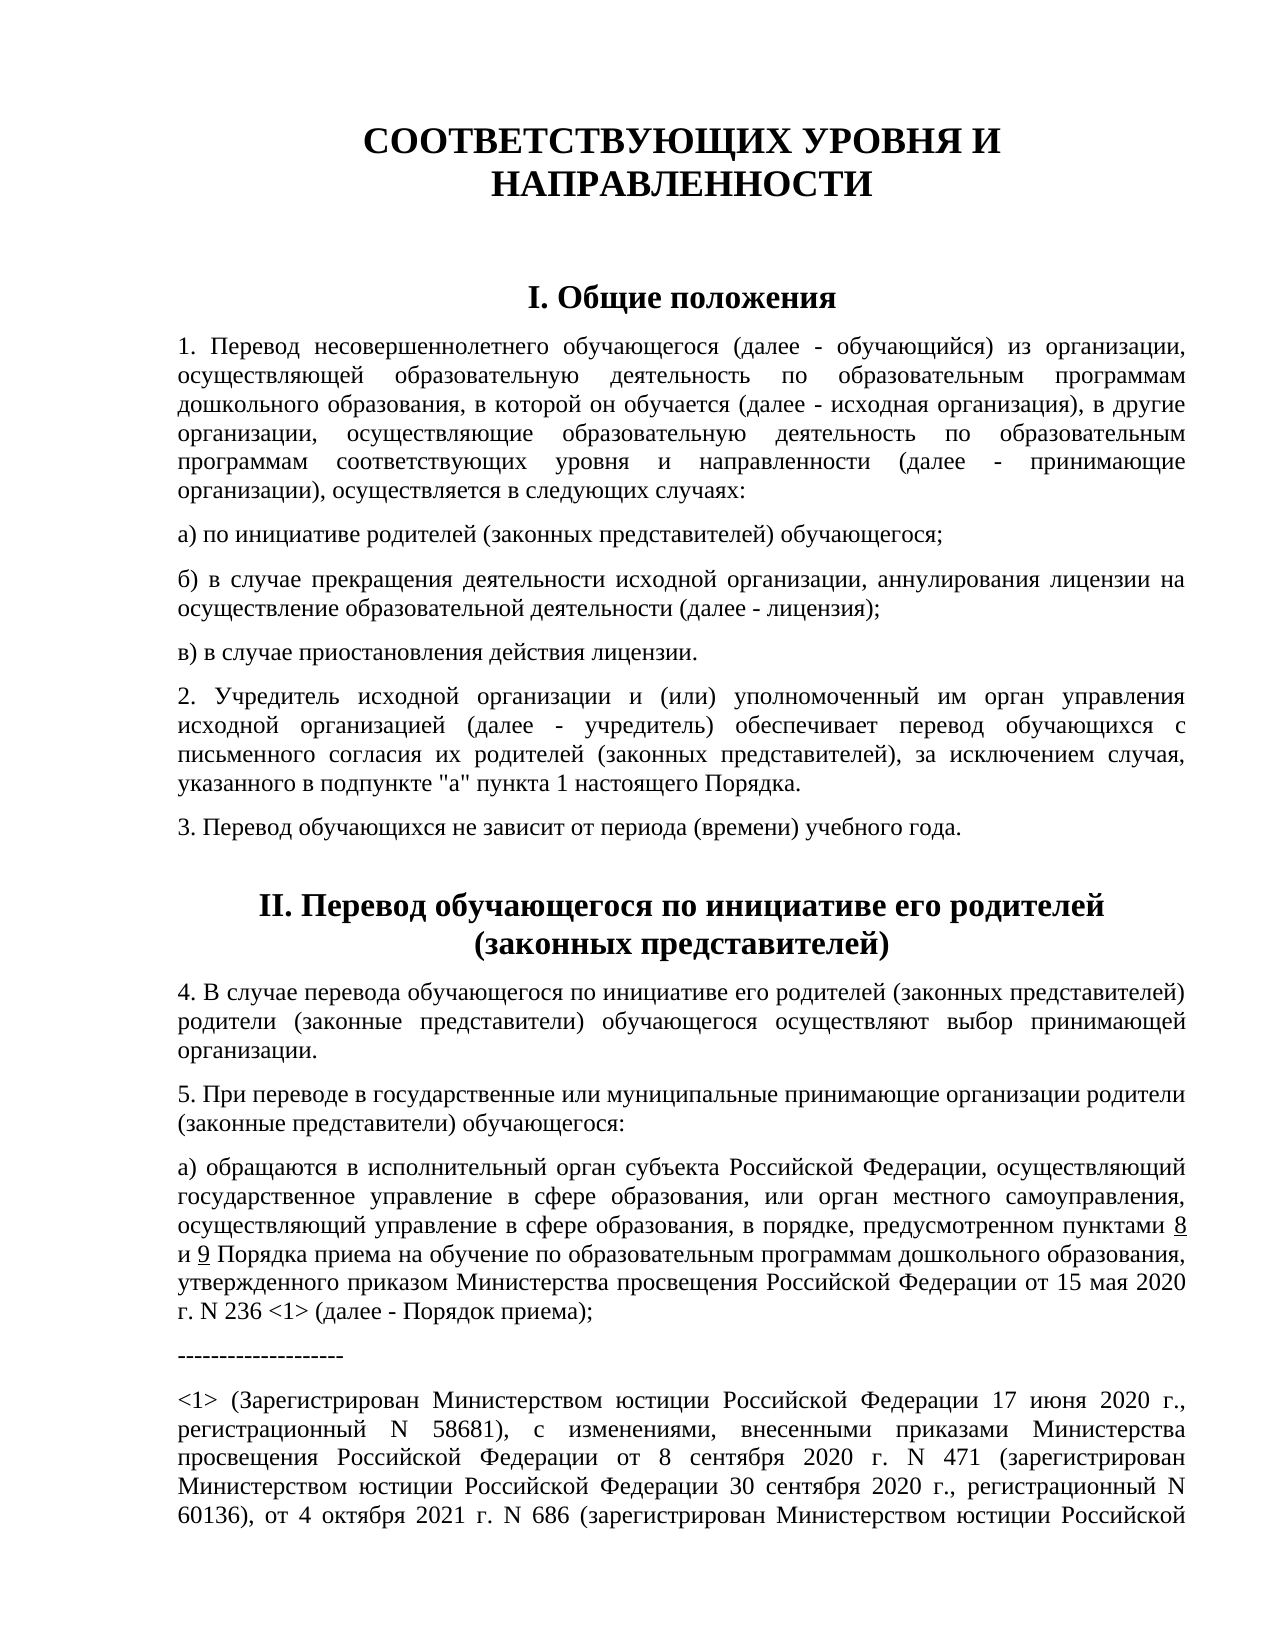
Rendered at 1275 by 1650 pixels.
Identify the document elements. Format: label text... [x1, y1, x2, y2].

text а) обращаются в исполнительный орган субъекта Российской Федерации, осуществляющий государственное управление в сфере образования, или орган местного самоуправления, осуществляющий управление в сфере образования, в порядке, предусмотренном пунктами 8 и 9 Порядка приема на обучение по образовательным программам дошкольного образования, утвержденного приказом Министерства просвещения Российской Федерации от 15 мая 2020 г. N 236 <1> (далее - Порядок приема); [177, 1152, 1186, 1325]
text 1. Перевод несовершеннолетнего обучающегося (далее - обучающийся) из организации, осуществляющей образовательную деятельность по образовательным программам дошкольного образования, в которой он обучается (далее - исходная организация), в другие организации, осуществляющие образовательную деятельность по образовательным программам соответствующих уровня и направленности (далее - принимающие организации), осуществляется в следующих случаях: [177, 331, 1186, 504]
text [177, 118, 1186, 204]
text в) в случае приостановления действия лицензии. [177, 637, 1186, 666]
text б) в случае прекращения деятельности исходной организации, аннулирования лицензии на осуществление образовательной деятельности (далее - лицензия); [177, 564, 1186, 621]
text 2. Учредитель исходной организации и (или) уполномоченный им орган управления исходной организацией (далее - учредитель) обеспечивает перевод обучающихся с письменного согласия их родителей (законных представителей), за исключением случая, указанного в подпункте "а" пункта 1 настоящего Порядка. [177, 681, 1186, 796]
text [177, 1385, 1186, 1529]
text II. Перевод обучающегося по инициативе его родителей (законных представителей) [177, 885, 1186, 962]
text -------------------- [177, 1341, 1186, 1369]
text 4. В случае перевода обучающегося по инициативе его родителей (законных представителей) родители (законные представители) обучающегося осуществляют выбор принимающей организации. [177, 977, 1186, 1064]
text 5. При переводе в государственные или муниципальные принимающие организации родители (законные представители) обучающегося: [177, 1079, 1186, 1137]
text I. Общие положения [177, 277, 1186, 316]
text а) по инициативе родителей (законных представителей) обучающегося; [177, 519, 1186, 548]
text 3. Перевод обучающихся не зависит от периода (времени) учебного года. [177, 812, 1186, 841]
